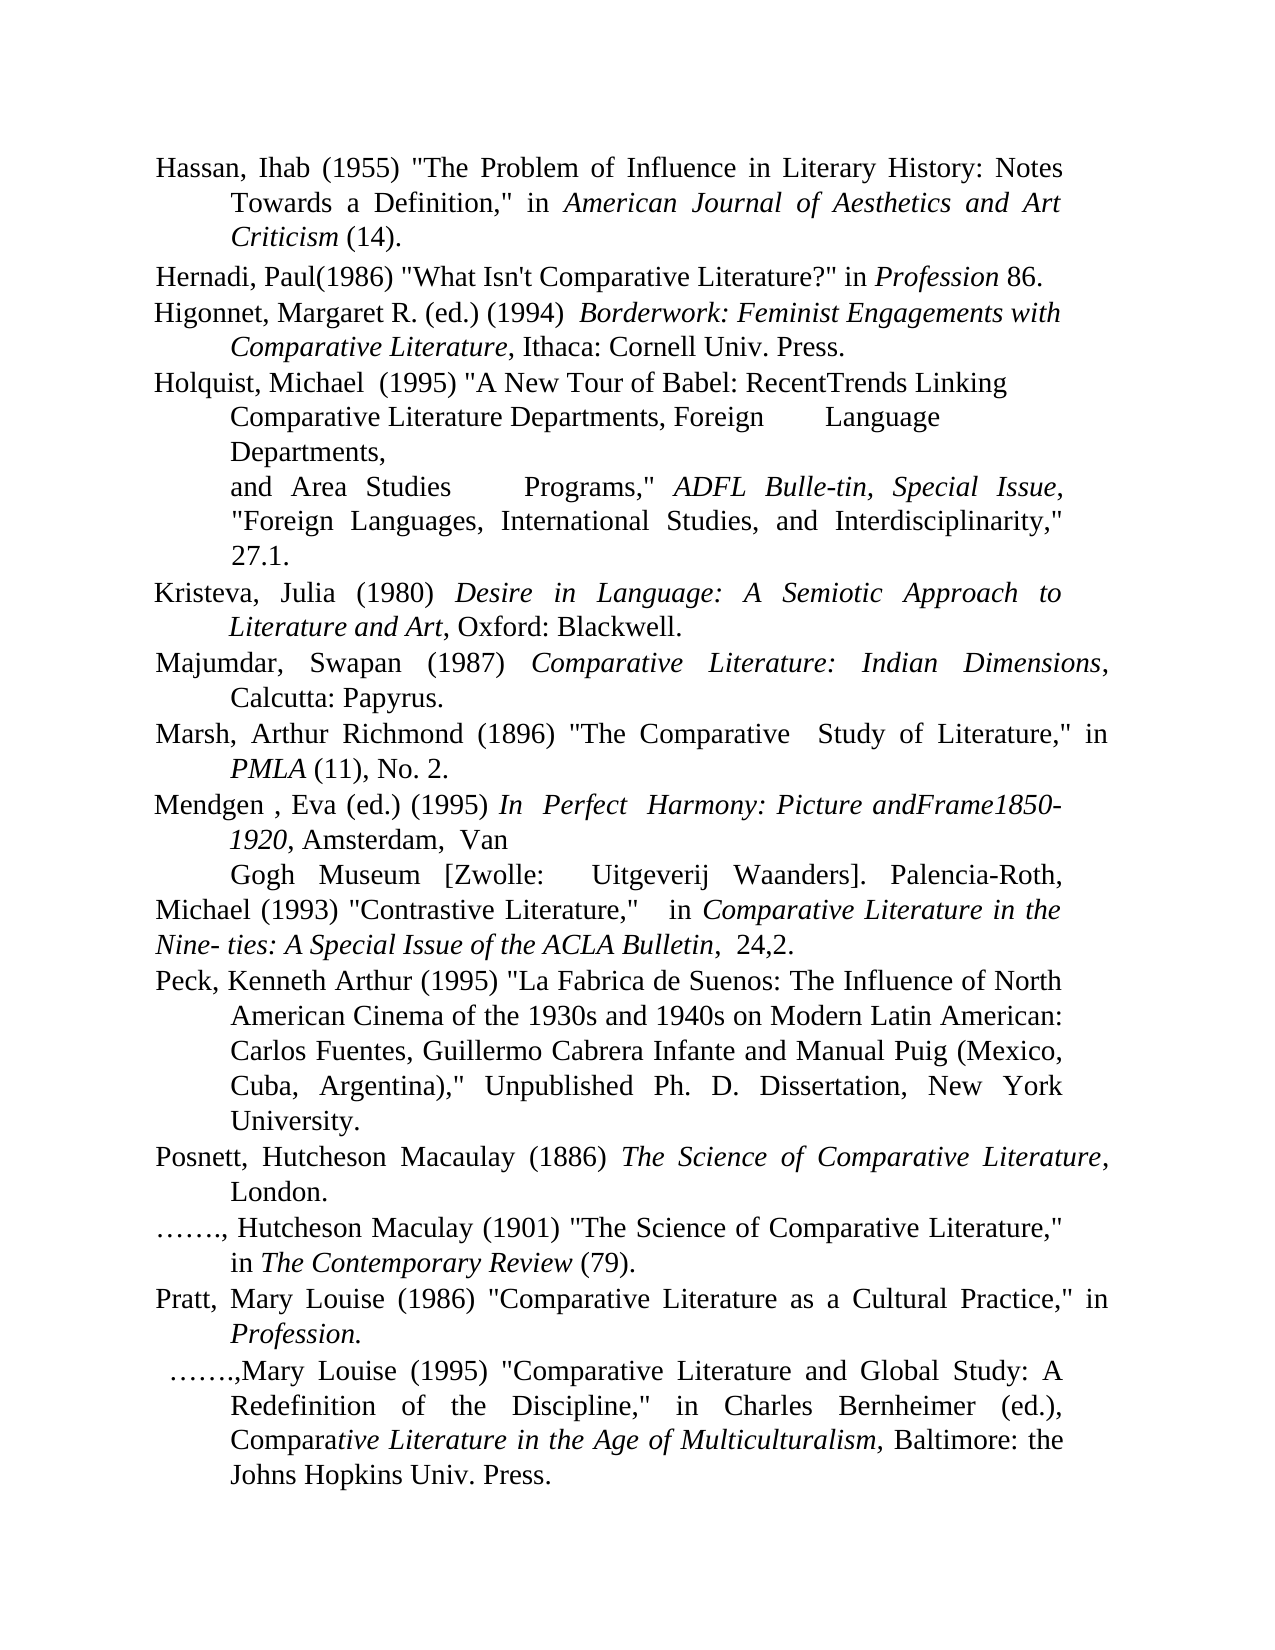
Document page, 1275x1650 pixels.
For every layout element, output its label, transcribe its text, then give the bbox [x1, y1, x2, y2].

text Hernadi, Paul(1986) "What Isn't Comparative Literature?" in Profession 86. [155, 259, 1109, 292]
text Majumdar, Swapan (1987) Comparative Literature: Indian Dimensions, Calcutta: Papyrus. [155, 645, 1109, 713]
text Peck, Kenneth Arthur (1995) "La Fabrica de Suenos: The Influence of North American Cinema of the 1930s and 1940s on Modern Latin American: Carlos Fuentes, Guillermo Cabrera Infante and Manual Puig (Mexico, Cuba, Argentina)," Unpublished Ph. D. Dissertation, New York University. [155, 963, 1064, 1136]
text Kristeva, Julia (1980) Desire in Language: A Semiotic Approach to Literature and Art, Oxford: Blackwell. [154, 575, 1065, 643]
text Marsh, Arthur Richmond (1896) "The Comparative Study of Literature," in PMLA (11), No. 2. [155, 716, 1109, 784]
text and Area Studies Programs," ADFL Bulle-tin, Special Issue, "Foreign Languages, International Studies, and Interdisciplinarity," 27.1. [230, 469, 1064, 572]
text Holquist, Michael (1995) "A New Tour of Babel: RecentTrends Linking Comparative Literature Departments, Foreign Language Departments, [154, 365, 1078, 467]
text Posnett, Hutcheson Macaulay (1886) The Science of Comparative Literature, London. [155, 1139, 1109, 1207]
text Hassan, Ihab (1955) "The Problem of Influence in Literary History: Notes Towards a Definition," in American Journal of Aesthetics and Art Criticism (14). [155, 150, 1064, 256]
text …….,Mary Louise (1995) "Comparative Literature and Global Study: A Redefinition of the Discipline," in Charles Bernheimer (ed.), Comparative Literature in the Age of Multiculturalism, Baltimore: the Johns Hopkins Univ. Press. [155, 1353, 1064, 1491]
text Higonnet, Margaret R. (ed.) (1994) Borderwork: Feminist Engagements with Comparative Literature, Ithaca: Cornell Univ. Press. [154, 295, 1078, 363]
text Mendgen , Eva (ed.) (1995) In Perfect Harmony: Picture andFrame1850- 1920, Amsterdam, Van [154, 787, 1065, 856]
text Pratt, Mary Louise (1986) "Comparative Literature as a Cultural Practice," in Profession. [155, 1282, 1109, 1350]
text ……., Hutcheson Maculay (1901) "The Science of Comparative Literature," in The Contemporary Review (79). [155, 1210, 1064, 1279]
text Gogh Museum [Zwolle: Uitgeverij Waanders]. Palencia-Roth, Michael (1993) "Contrastive Literature," in Comparative Literature in the Nine- ties: A Special Issue of the ACLA Bulletin, 24,2. [155, 857, 1064, 961]
